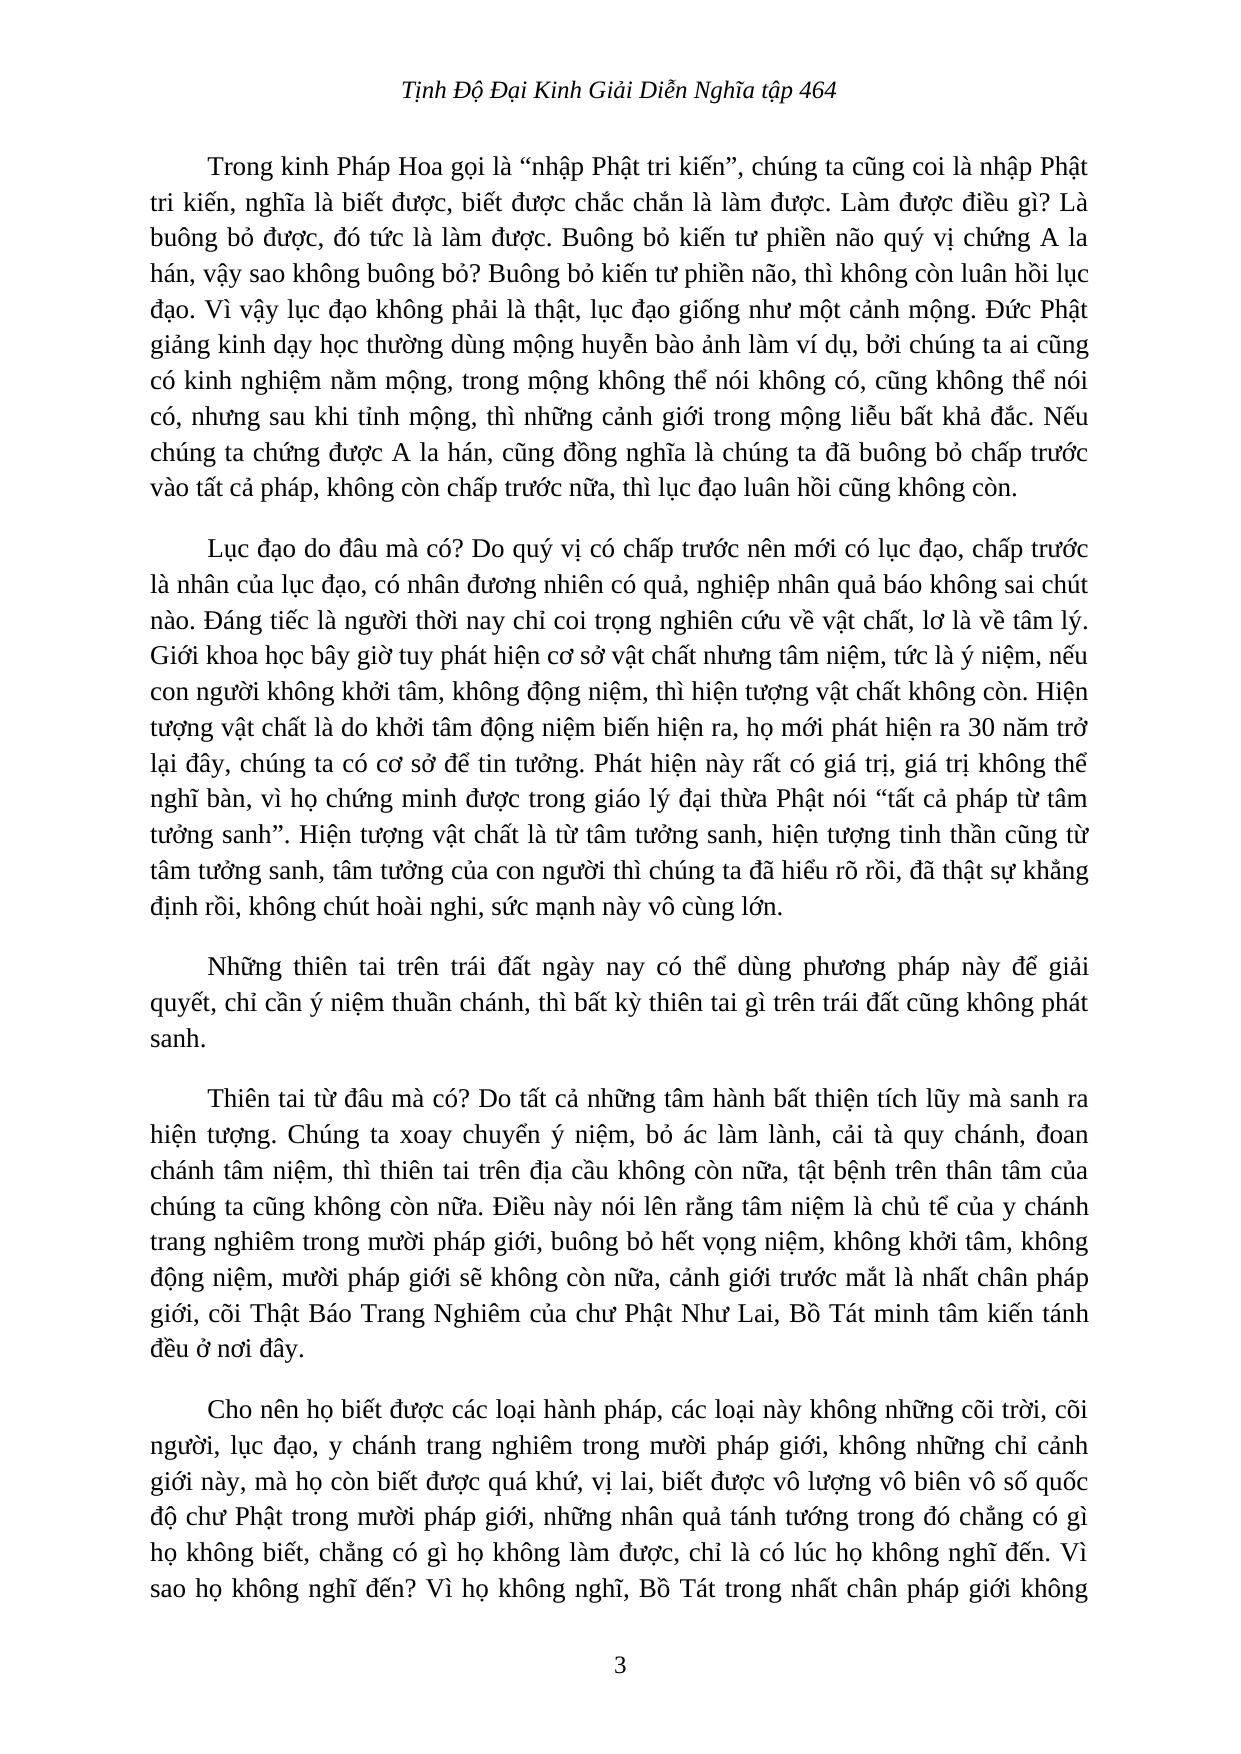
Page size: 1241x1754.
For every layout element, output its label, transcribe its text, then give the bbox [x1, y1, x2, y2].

text Những thiên tai trên trái đất ngày nay có thể dùng phương pháp này để giải quyết, chỉ cần ý niệm thuần chánh, thì bất kỳ thiên tai gì trên trái đất cũng không phát sanh. [150, 950, 1090, 1053]
text Thiên tai từ đâu mà có? Do tất cả những tâm hành bất thiện tích lũy mà sanh ra hiện tượng. Chúng ta xoay chuyển ý niệm, bỏ ác làm lành, cải tà quy chánh, đoan chánh tâm niệm, thì thiên tai trên địa cầu không còn nữa, tật bệnh trên thân tâm của chúng ta cũng không còn nữa. Điều này nói lên rằng tâm niệm là chủ tể của y chánh trang nghiêm trong mười pháp giới, buông bỏ hết vọng niệm, không khởi tâm, không động niệm, mười pháp giới sẽ không còn nữa, cảnh giới trước mắt là nhất chân pháp giới, cõi Thật Báo Trang Nghiêm của chư Phật Như Lai, Bồ Tát minh tâm kiến tánh đều ở nơi đây. [150, 1082, 1090, 1364]
text Lục đạo do đâu mà có? Do quý vị có chấp trước nên mới có lục đạo, chấp trước là nhân của lục đạo, có nhân đương nhiên có quả, nghiệp nhân quả báo không sai chút nào. Đáng tiếc là người thời nay chỉ coi trọng nghiên cứu về vật chất, lơ là về tâm lý. Giới khoa học bây giờ tuy phát hiện cơ sở vật chất nhưng tâm niệm, tức là ý niệm, nếu con người không khởi tâm, không động niệm, thì hiện tượng vật chất không còn. Hiện tượng vật chất là do khởi tâm động niệm biến hiện ra, họ mới phát hiện ra 30 năm trở lại đây, chúng ta có cơ sở để tin tưởng. Phát hiện này rất có giá trị, giá trị không thể nghĩ bàn, vì họ chứng minh được trong giáo lý đại thừa Phật nói “tất cả pháp từ tâm tưởng sanh”. Hiện tượng vật chất là từ tâm tưởng sanh, hiện tượng tinh thần cũng từ tâm tưởng sanh, tâm tưởng của con người thì chúng ta đã hiểu rõ rồi, đã thật sự khẳng định rồi, không chút hoài nghi, sức mạnh này vô cùng lớn. [150, 532, 1090, 921]
text Trong kinh Pháp Hoa gọi là “nhập Phật tri kiến”, chúng ta cũng coi là nhập Phật tri kiến, nghĩa là biết được, biết được chắc chắn là làm được. Làm được điều gì? Là buông bỏ được, đó tức là làm được. Buông bỏ kiến tư phiền não quý vị chứng A la hán, vậy sao không buông bỏ? Buông bỏ kiến tư phiền não, thì không còn luân hồi lục đạo. Vì vậy lục đạo không phải là thật, lục đạo giống như một cảnh mộng. Đức Phật giảng kinh dạy học thường dùng mộng huyễn bào ảnh làm ví dụ, bởi chúng ta ai cũng có kinh nghiệm nằm mộng, trong mộng không thể nói không có, cũng không thể nói có, nhưng sau khi tỉnh mộng, thì những cảnh giới trong mộng liễu bất khả đắc. Nếu chúng ta chứng được A la hán, cũng đồng nghĩa là chúng ta đã buông bỏ chấp trước vào tất cả pháp, không còn chấp trước nữa, thì lục đạo luân hồi cũng không còn. [150, 150, 1090, 503]
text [150, 1393, 1090, 1603]
